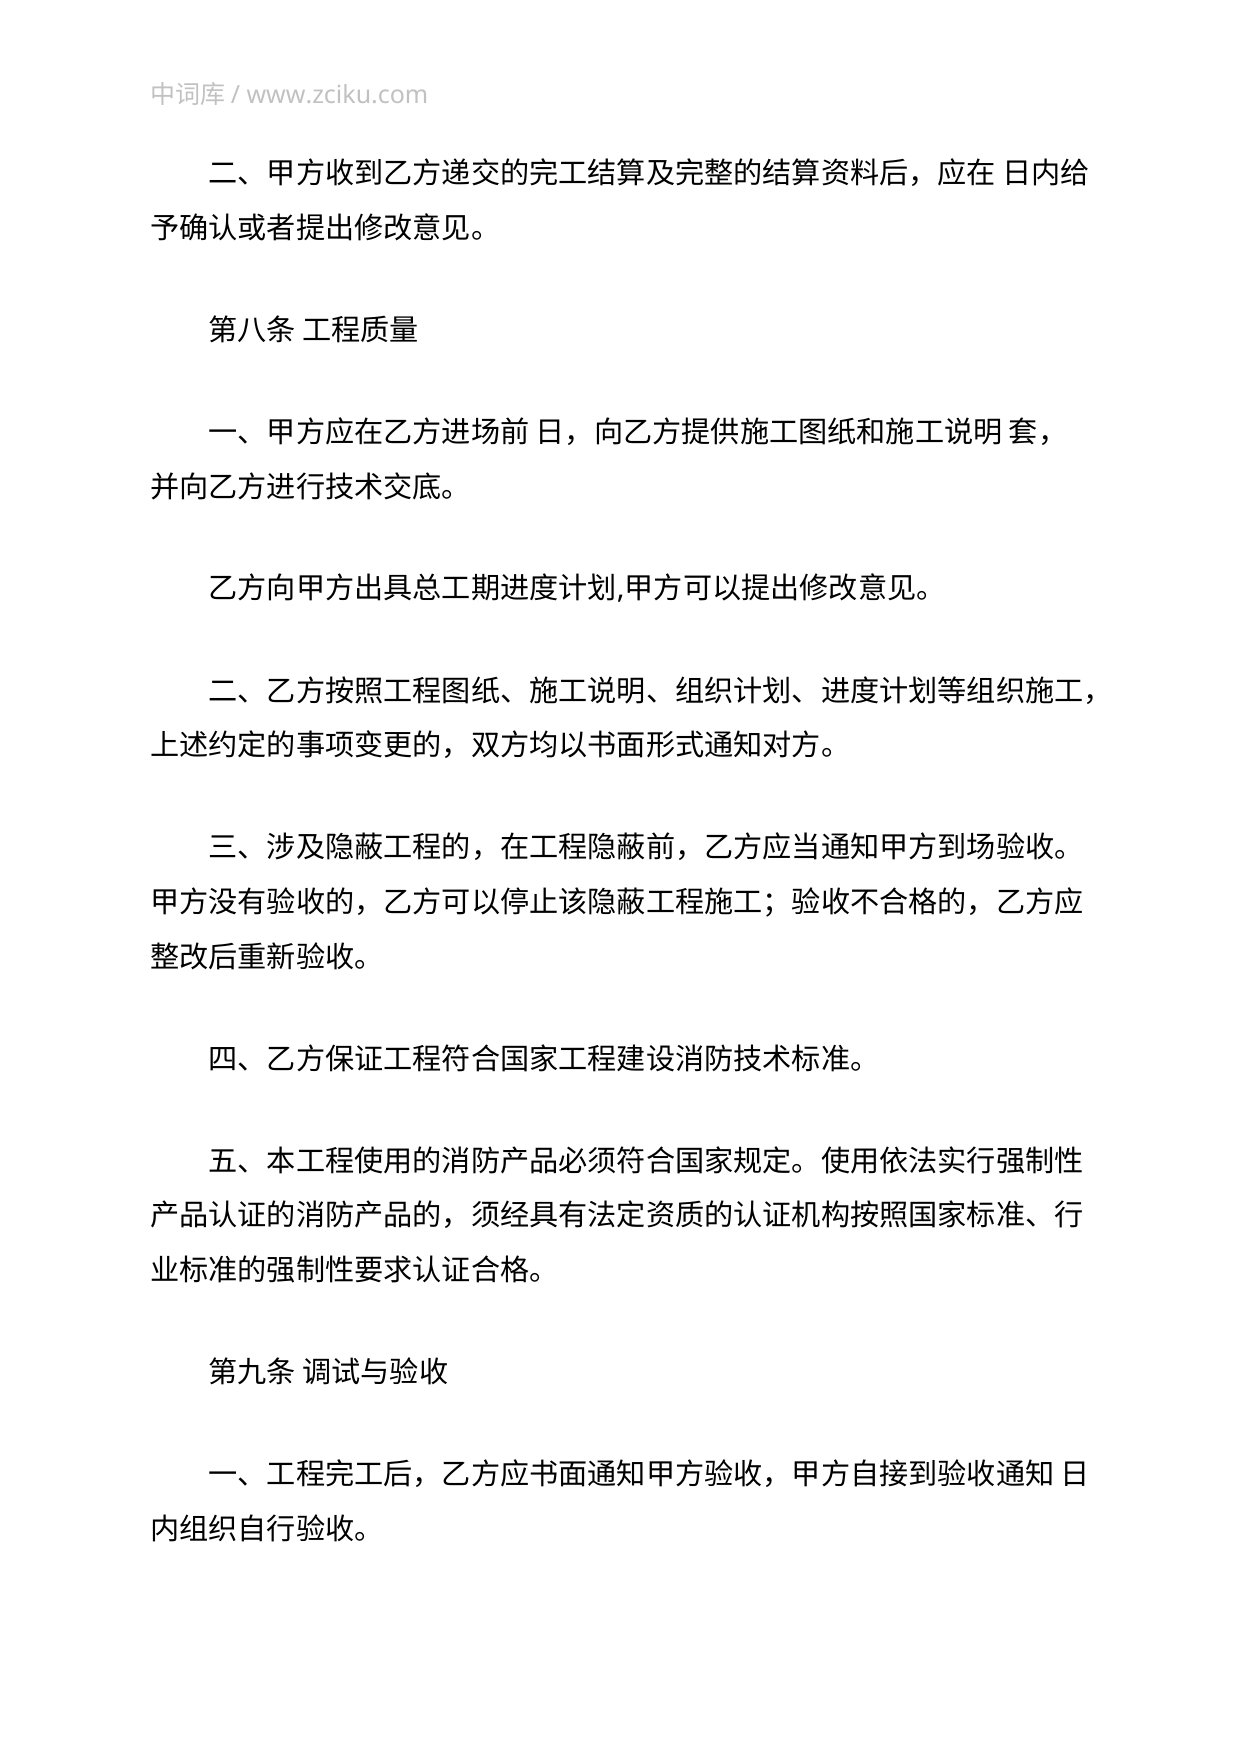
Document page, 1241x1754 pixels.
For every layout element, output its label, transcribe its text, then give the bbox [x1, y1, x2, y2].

text 四、乙方保证工程符合国家工程建设消防技术标准。 [150, 1035, 1090, 1078]
text 五、本工程使用的消防产品必须符合国家规定。使用依法实行强制性产品认证的消防产品的，须经具有法定资质的认证机构按照国家标准、行业标准的强制性要求认证合格。 [150, 1137, 1090, 1289]
text 乙方向甲方出具总工期进度计划,甲方可以提出修改意见。 [150, 565, 1090, 607]
text 二、乙方按照工程图纸、施工说明、组织计划、进度计划等组织施工，上述约定的事项变更的，双方均以书面形式通知对方。 [150, 667, 1090, 764]
text 一、甲方应在乙方进场前 日，向乙方提供施工图纸和施工说明 套，并向乙方进行技术交底。 [150, 408, 1090, 506]
text 一、工程完工后，乙方应书面通知甲方验收，甲方自接到验收通知 日内组织自行验收。 [150, 1450, 1090, 1548]
text 第八条 工程质量 [150, 307, 1090, 349]
text 二、甲方收到乙方递交的完工结算及完整的结算资料后，应在 日内给予确认或者提出修改意见。 [150, 150, 1090, 247]
text 第九条 调试与验收 [150, 1349, 1090, 1391]
text 三、涉及隐蔽工程的，在工程隐蔽前，乙方应当通知甲方到场验收。甲方没有验收的，乙方可以停止该隐蔽工程施工；验收不合格的，乙方应整改后重新验收。 [150, 824, 1090, 976]
